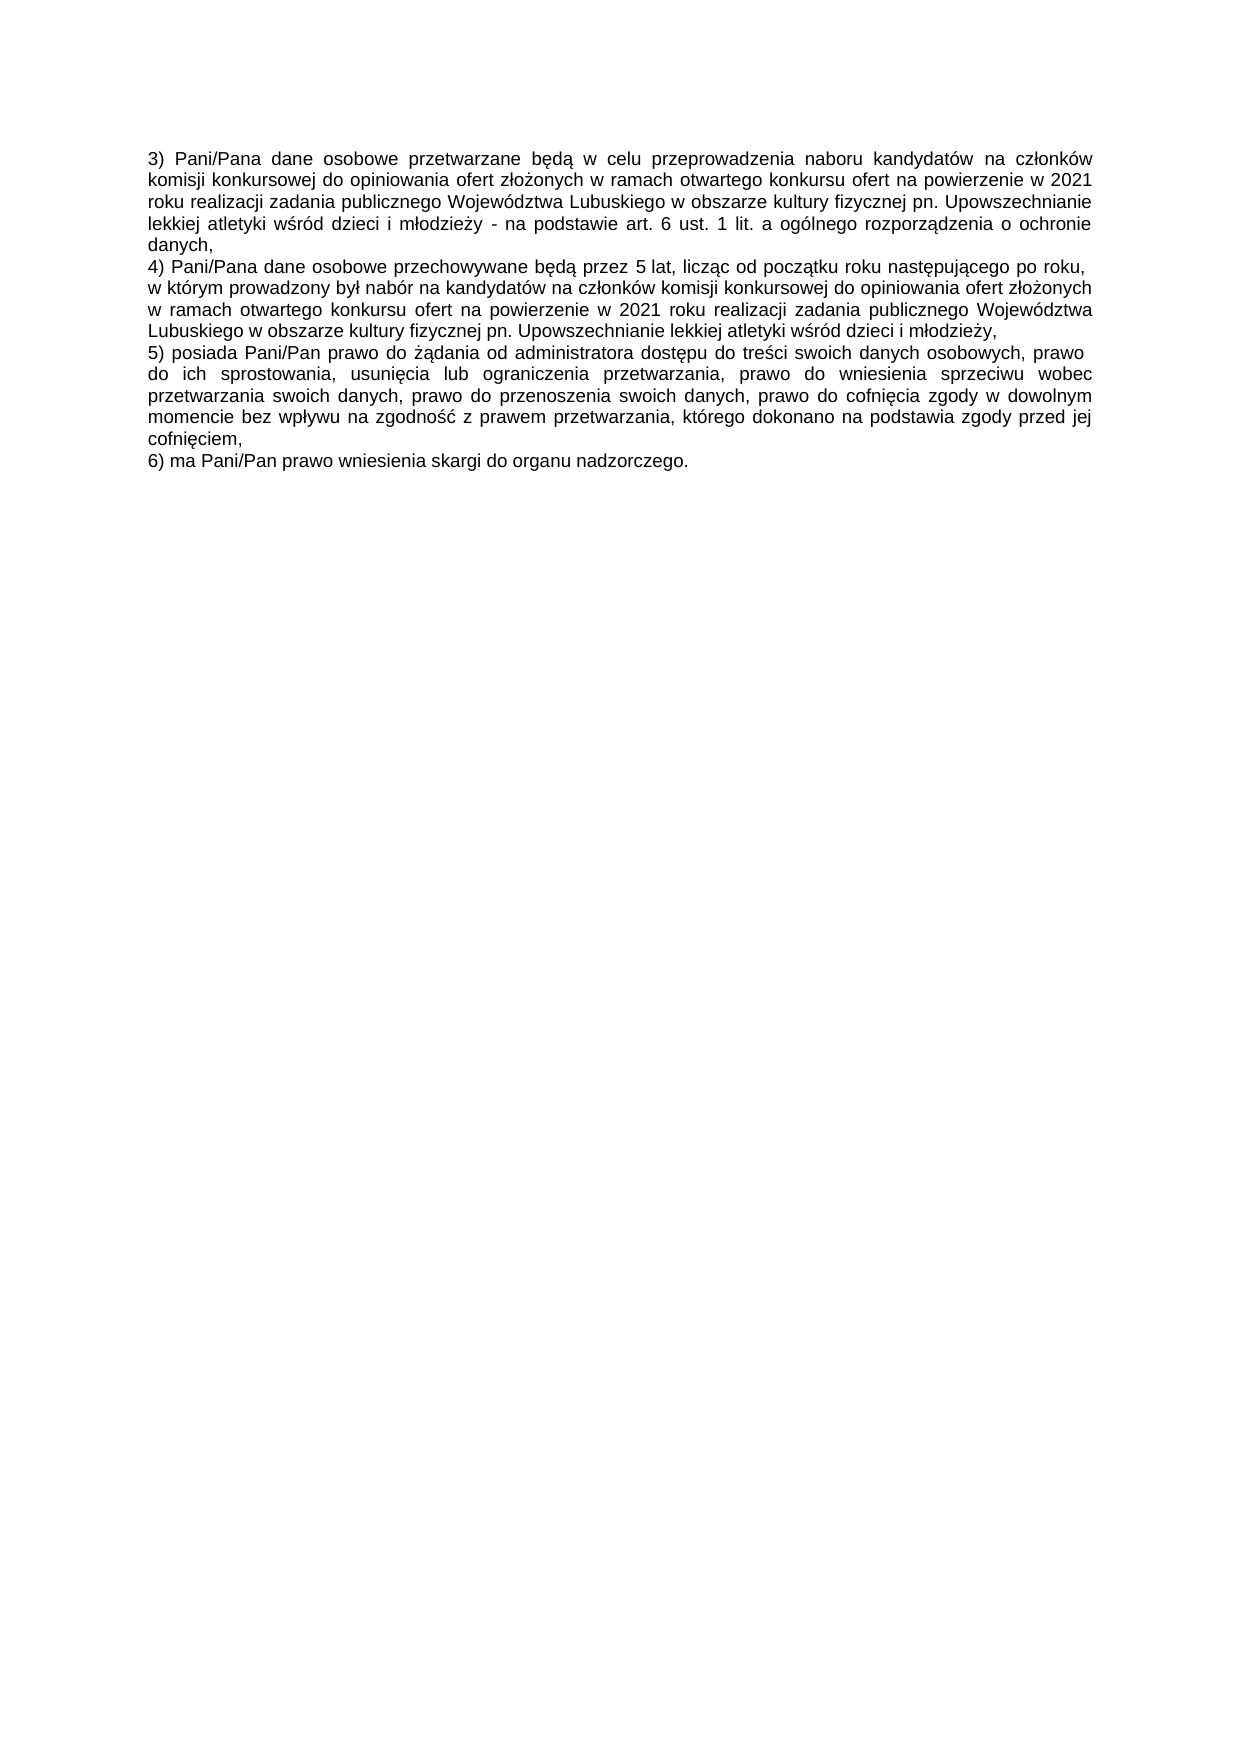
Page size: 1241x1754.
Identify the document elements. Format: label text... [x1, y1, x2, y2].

text 6) ma Pani/Pan prawo wniesienia skargi do organu nadzorczego. [148, 449, 1093, 471]
text 3) Pani/Pana dane osobowe przetwarzane będą w celu przeprowadzenia naboru kandydatów na członków komisji konkursowej do opiniowania ofert złożonych w ramach otwartego konkursu ofert na powierzenie w 2021 roku realizacji zadania publicznego Województwa Lubuskiego w obszarze kultury fizycznej pn. Upowszechnianie lekkiej atletyki wśród dzieci i młodzieży - na podstawie art. 6 ust. 1 lit. a ogólnego rozporządzenia o ochronie danych, [148, 148, 1093, 255]
text 4) Pani/Pana dane osobowe przechowywane będą przez 5 lat, licząc od początku roku następującego po roku, w którym prowadzony był nabór na kandydatów na członków komisji konkursowej do opiniowania ofert złożonych w ramach otwartego konkursu ofert na powierzenie w 2021 roku realizacji zadania publicznego Województwa Lubuskiego w obszarze kultury fizycznej pn. Upowszechnianie lekkiej atletyki wśród dzieci i młodzieży, [148, 255, 1093, 342]
text 5) posiada Pani/Pan prawo do żądania od administratora dostępu do treści swoich danych osobowych, prawo do ich sprostowania, usunięcia lub ograniczenia przetwarzania, prawo do wniesienia sprzeciwu wobec przetwarzania swoich danych, prawo do przenoszenia swoich danych, prawo do cofnięcia zgody w dowolnym momencie bez wpływu na zgodność z prawem przetwarzania, którego dokonano na podstawia zgody przed jej cofnięciem, [148, 342, 1093, 449]
